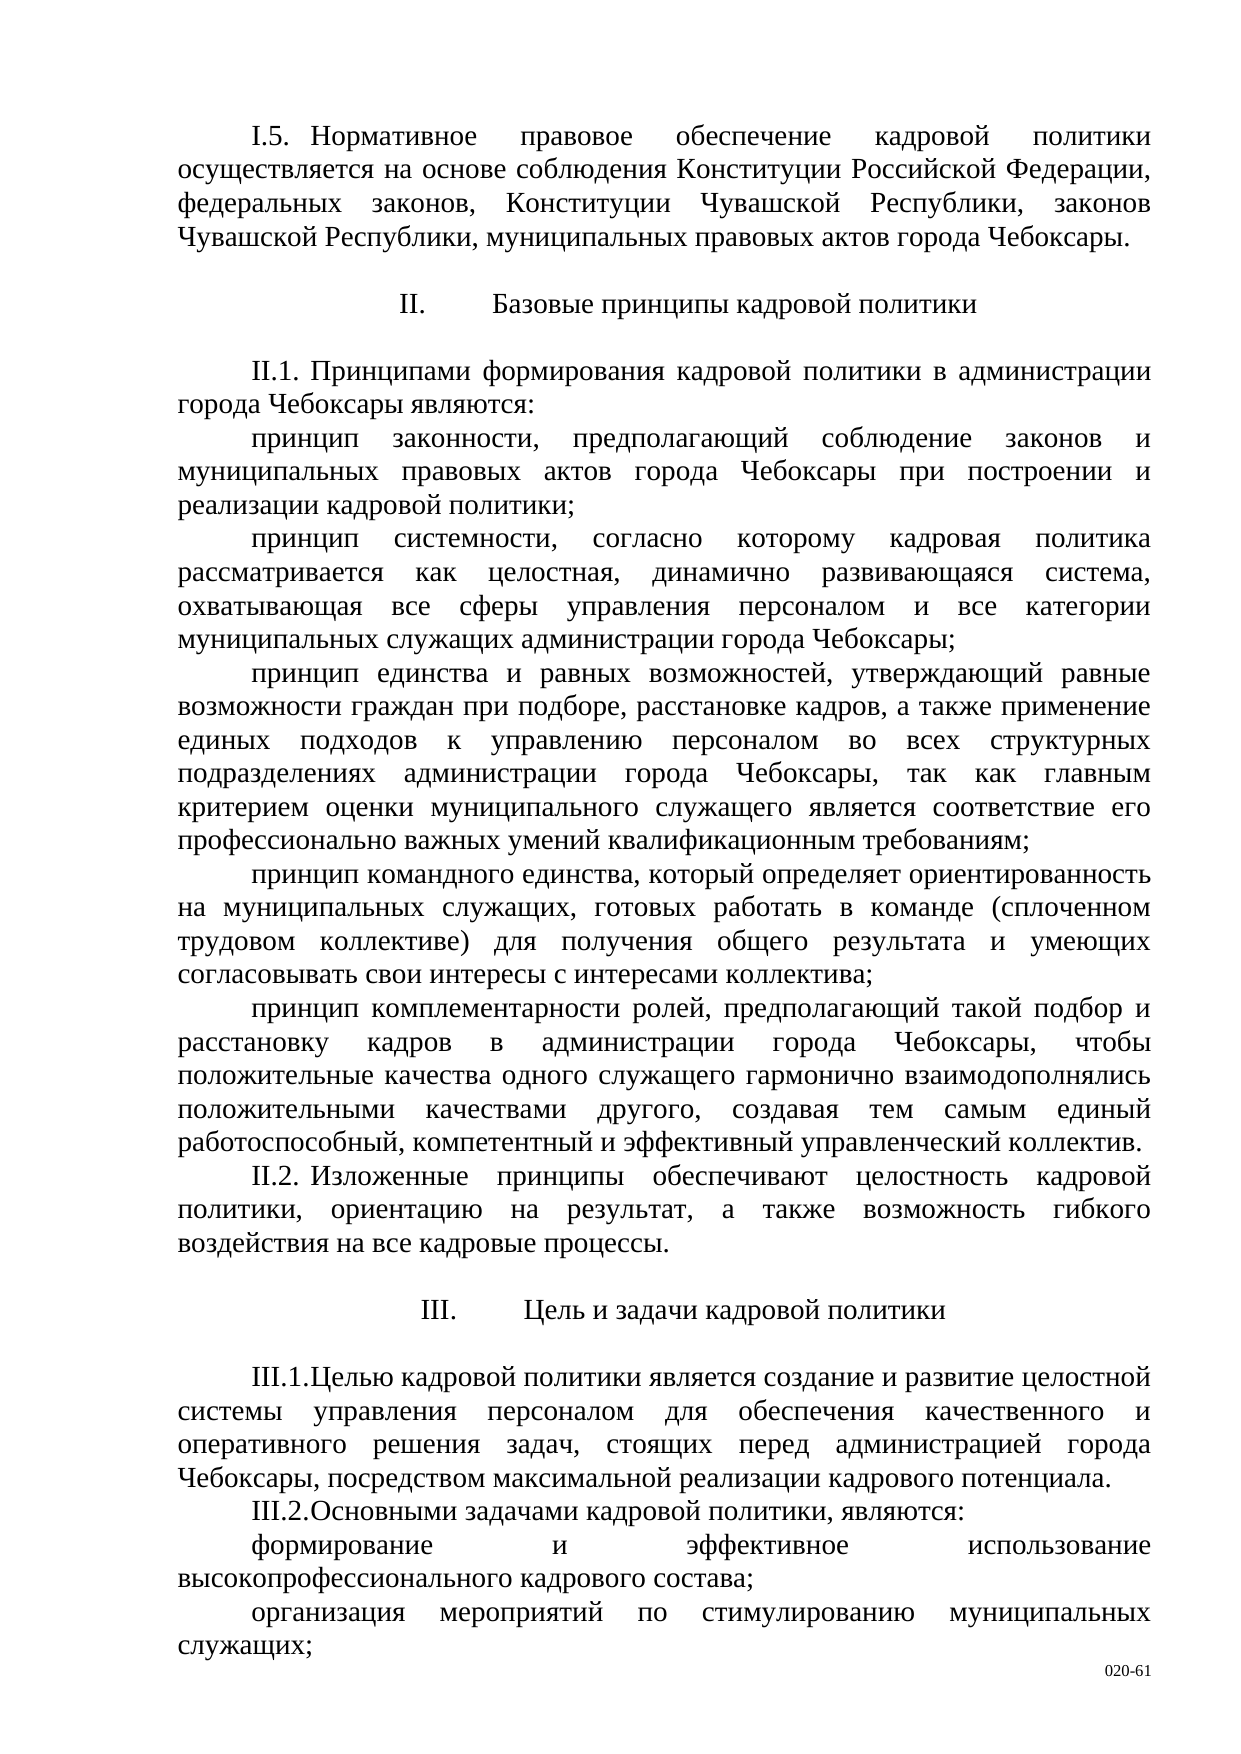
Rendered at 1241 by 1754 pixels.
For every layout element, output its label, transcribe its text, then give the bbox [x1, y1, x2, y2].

list Изложенные принципы обеспечивают целостность кадровой политики, ориентацию на результат, а также возможность гибкого воздействия на все кадровые процессы. [177, 1158, 1152, 1258]
list Целью кадровой политики является создание и развитие целостной системы управления персоналом для обеспечения качественного и оперативного решения задач, стоящих перед администрацией города Чебоксары, посредством максимальной реализации кадрового потенциала. [177, 1359, 1152, 1493]
list принцип комплементарности ролей, предполагающий такой подбор и расстановку кадров в администрации города Чебоксары, чтобы положительные качества одного служащего гармонично взаимодополнялись положительными качествами другого, создавая тем самым единый работоспособный, компетентный и эффективный управленческий коллектив. [177, 990, 1152, 1158]
list Базовые принципы кадровой политики [177, 286, 1152, 319]
list принцип командного единства, который определяет ориентированность на муниципальных служащих, готовых работать в команде (сплоченном трудовом коллективе) для получения общего результата и умеющих согласовывать свои интересы с интересами коллектива; [177, 856, 1152, 990]
list Цель и задачи кадровой политики [177, 1292, 1152, 1326]
list принцип законности, предполагающий соблюдение законов и муниципальных правовых актов города Чебоксары при построении и реализации кадровой политики; [177, 420, 1152, 521]
list Нормативное правовое обеспечение кадровой политики осуществляется на основе соблюдения Конституции Российской Федерации, федеральных законов, Конституции Чувашской Республики, законов Чувашской Республики, муниципальных правовых актов города Чебоксары. [177, 118, 1152, 252]
list Принципами формирования кадровой политики в администрации города Чебоксары являются: [177, 353, 1152, 420]
list формирование и эффективное использование высокопрофессионального кадрового состава; [177, 1527, 1152, 1594]
list принцип единства и равных возможностей, утверждающий равные возможности граждан при подборе, расстановке кадров, а также применение единых подходов к управлению персоналом во всех структурных подразделениях администрации города Чебоксары, так как главным критерием оценки муниципального служащего является соответствие его профессионально важных умений квалификационным требованиям; [177, 655, 1152, 856]
list организация мероприятий по стимулированию муниципальных служащих; [177, 1594, 1152, 1661]
list принцип системности, согласно которому кадровая политика рассматривается как целостная, динамично развивающаяся система, охватывающая все сферы управления персоналом и все категории муниципальных служащих администрации города Чебоксары; [177, 521, 1152, 655]
list Основными задачами кадровой политики, являются: [177, 1493, 1152, 1527]
